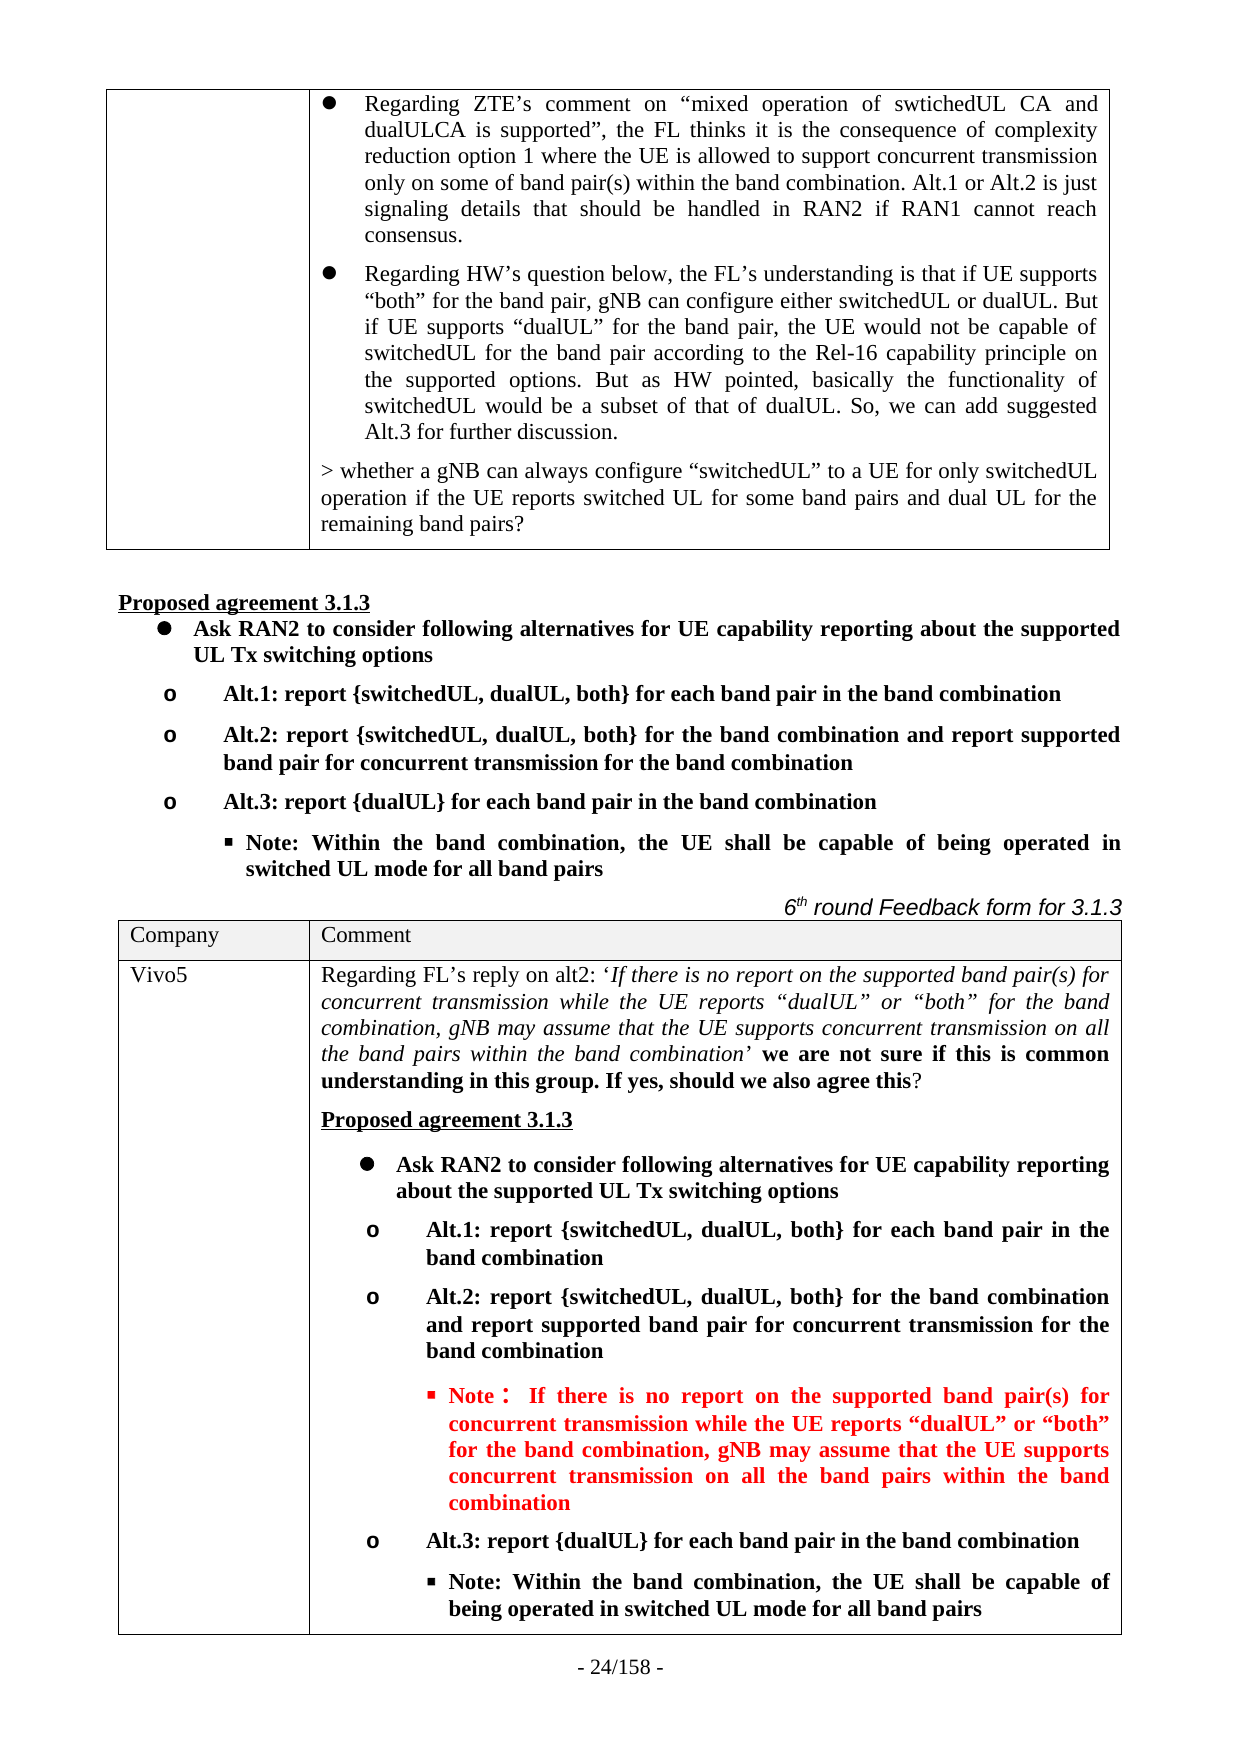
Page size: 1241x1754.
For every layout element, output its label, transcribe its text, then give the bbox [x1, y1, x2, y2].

list Alt.2: report {switchedUL, dualUL, both} for the band combination and report supported band pair for concurrent transmission for the band combination [163, 721, 1122, 776]
text Proposed agreement 3.1.3 [118, 589, 1122, 615]
list Alt.3: report {dualUL} for each band pair in the band combination [163, 788, 1122, 816]
subtitle 6th round Feedback form for 3.1.3 [118, 894, 1122, 920]
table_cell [107, 90, 309, 549]
table_header Company [119, 921, 309, 960]
list Alt.1: report {switchedUL, dualUL, both} for each band pair in the band combination [163, 680, 1122, 708]
table_header Comment [310, 921, 1121, 960]
list Ask RAN2 to consider following alternatives for UE capability reporting about the supported UL Tx switching options [156, 615, 1122, 668]
table_cell Vivo5 [119, 961, 309, 1633]
list Note: Within the band combination, the UE shall be capable of being operated in switched UL mode for all band pairs [223, 829, 1122, 882]
table_cell Regarding FL’s reply on alt2: ‘If there is no report on the supported band pair(s) for concurrent transmission while the UE reports “dualUL” or “both” for the band combination, gNB may assume that the UE supports concurrent transmission on all the band pairs within the band combination’ we are not sure if this is common understanding in this group. If yes, should we also agree this? Proposed agreement 3.1.3 Ask RAN2 to consider following alternatives for UE capability reporting about the supported UL Tx switching options Alt.1: report {switchedUL, dualUL, both} for each band pair in the band combination Alt.2: report {switchedUL, dualUL, both} for the band combination and report supported band pair for concurrent transmission for the band combination Note：If there is no report on the supported band pair(s) for concurrent transmission while the UE reports “dualUL” or “both” for the band combination, gNB may assume that the UE supports concurrent transmission on all the band pairs within the band combination Alt.3: report {dualUL} for each band pair in the band combination Note: Within the band combination, the UE shall be capable of being operated in switched UL mode for all band pairs [310, 961, 1121, 1633]
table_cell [310, 90, 1109, 549]
